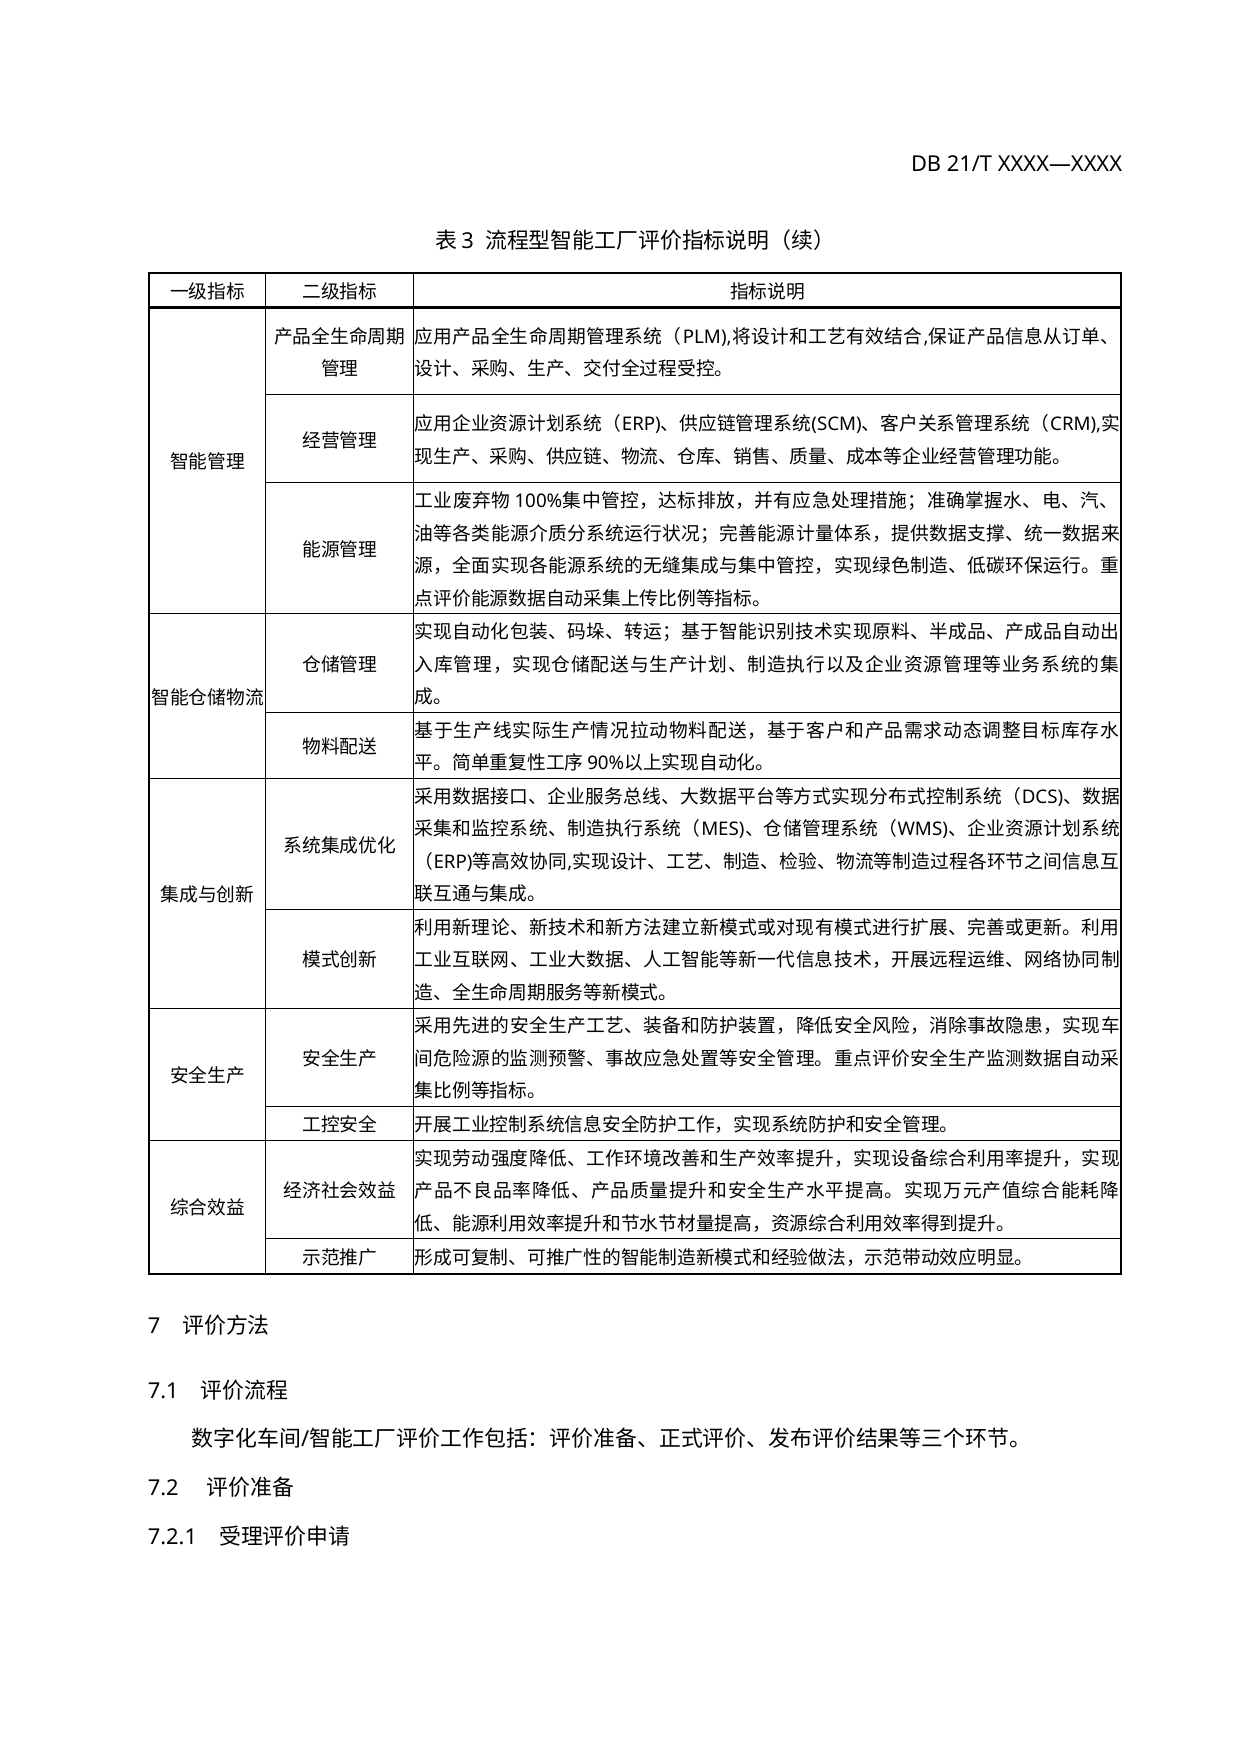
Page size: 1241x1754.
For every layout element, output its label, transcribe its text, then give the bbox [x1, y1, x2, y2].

table_cell 安全生产 [266, 1009, 413, 1106]
table_cell 智能管理 [150, 309, 265, 613]
text 评价准备 [148, 1470, 1122, 1502]
table_cell 应用产品全生命周期管理系统（PLM),将设计和工艺有效结合,保证产品信息从订单、设计、采购、生产、交付全过程受控。 [414, 309, 1120, 394]
table_cell 开展工业控制系统信息安全防护工作，实现系统防护和安全管理。 [414, 1107, 1120, 1139]
text 受理评价申请 [148, 1518, 1122, 1551]
table_header 一级指标 [150, 274, 265, 306]
table_cell 仓储管理 [266, 614, 413, 712]
table_cell 能源管理 [266, 483, 413, 613]
text 数字化车间/智能工厂评价工作包括：评价准备、正式评价、发布评价结果等三个环节。 [148, 1421, 1122, 1453]
table_header 指标说明 [414, 274, 1120, 306]
table_cell 经济社会效益 [266, 1141, 413, 1238]
text 表3 流程型智能工厂评价指标说明（续） [148, 223, 1122, 256]
table_cell 利用新理论、新技术和新方法建立新模式或对现有模式进行扩展、完善或更新。利用工业互联网、工业大数据、人工智能等新一代信息技术，开展远程运维、网络协同制造、全生命周期服务等新模式。 [414, 910, 1120, 1007]
table_cell 采用先进的安全生产工艺、装备和防护装置，降低安全风险，消除事故隐患，实现车间危险源的监测预警、事故应急处置等安全管理。重点评价安全生产监测数据自动采集比例等指标。 [414, 1009, 1120, 1106]
table_cell 实现劳动强度降低、工作环境改善和生产效率提升，实现设备综合利用率提升，实现产品不良品率降低、产品质量提升和安全生产水平提高。实现万元产值综合能耗降低、能源利用效率提升和节水节材量提高，资源综合利用效率得到提升。 [414, 1141, 1120, 1238]
table_cell 经营管理 [266, 395, 413, 482]
table_cell 安全生产 [150, 1009, 265, 1139]
table_cell 实现自动化包装、码垛、转运；基于智能识别技术实现原料、半成品、产成品自动出入库管理，实现仓储配送与生产计划、制造执行以及企业资源管理等业务系统的集成。 [414, 614, 1120, 712]
table_cell 模式创新 [266, 910, 413, 1007]
table_cell 示范推广 [266, 1239, 413, 1273]
table_cell 应用企业资源计划系统（ERP)、供应链管理系统(SCM)、客户关系管理系统（CRM),实现生产、采购、供应链、物流、仓库、销售、质量、成本等企业经营管理功能。 [414, 395, 1120, 482]
text 评价方法 [148, 1307, 1122, 1340]
table_cell 工控安全 [266, 1107, 413, 1139]
table_cell 基于生产线实际生产情况拉动物料配送，基于客户和产品需求动态调整目标库存水平。简单重复性工序90%以上实现自动化。 [414, 713, 1120, 778]
table_cell 智能仓储物流 [150, 614, 265, 778]
table_cell 综合效益 [150, 1141, 265, 1273]
table_cell 集成与创新 [150, 779, 265, 1007]
table_cell 物料配送 [266, 713, 413, 778]
text 评价流程 [148, 1372, 1122, 1405]
table_cell 采用数据接口、企业服务总线、大数据平台等方式实现分布式控制系统（DCS)、数据采集和监控系统、制造执行系统（MES)、仓储管理系统（WMS)、企业资源计划系统（ERP)等高效协同,实现设计、工艺、制造、检验、物流等制造过程各环节之间信息互联互通与集成。 [414, 779, 1120, 909]
table_cell 产品全生命周期管理 [266, 309, 413, 394]
table_header 二级指标 [266, 274, 413, 306]
table_cell 系统集成优化 [266, 779, 413, 909]
table_cell 工业废弃物100%集中管控，达标排放，并有应急处理措施；准确掌握水、电、汽、油等各类能源介质分系统运行状况；完善能源计量体系，提供数据支撑、统一数据来源，全面实现各能源系统的无缝集成与集中管控，实现绿色制造、低碳环保运行。重点评价能源数据自动采集上传比例等指标。 [414, 483, 1120, 613]
table_cell 形成可复制、可推广性的智能制造新模式和经验做法，示范带动效应明显。 [414, 1239, 1120, 1273]
